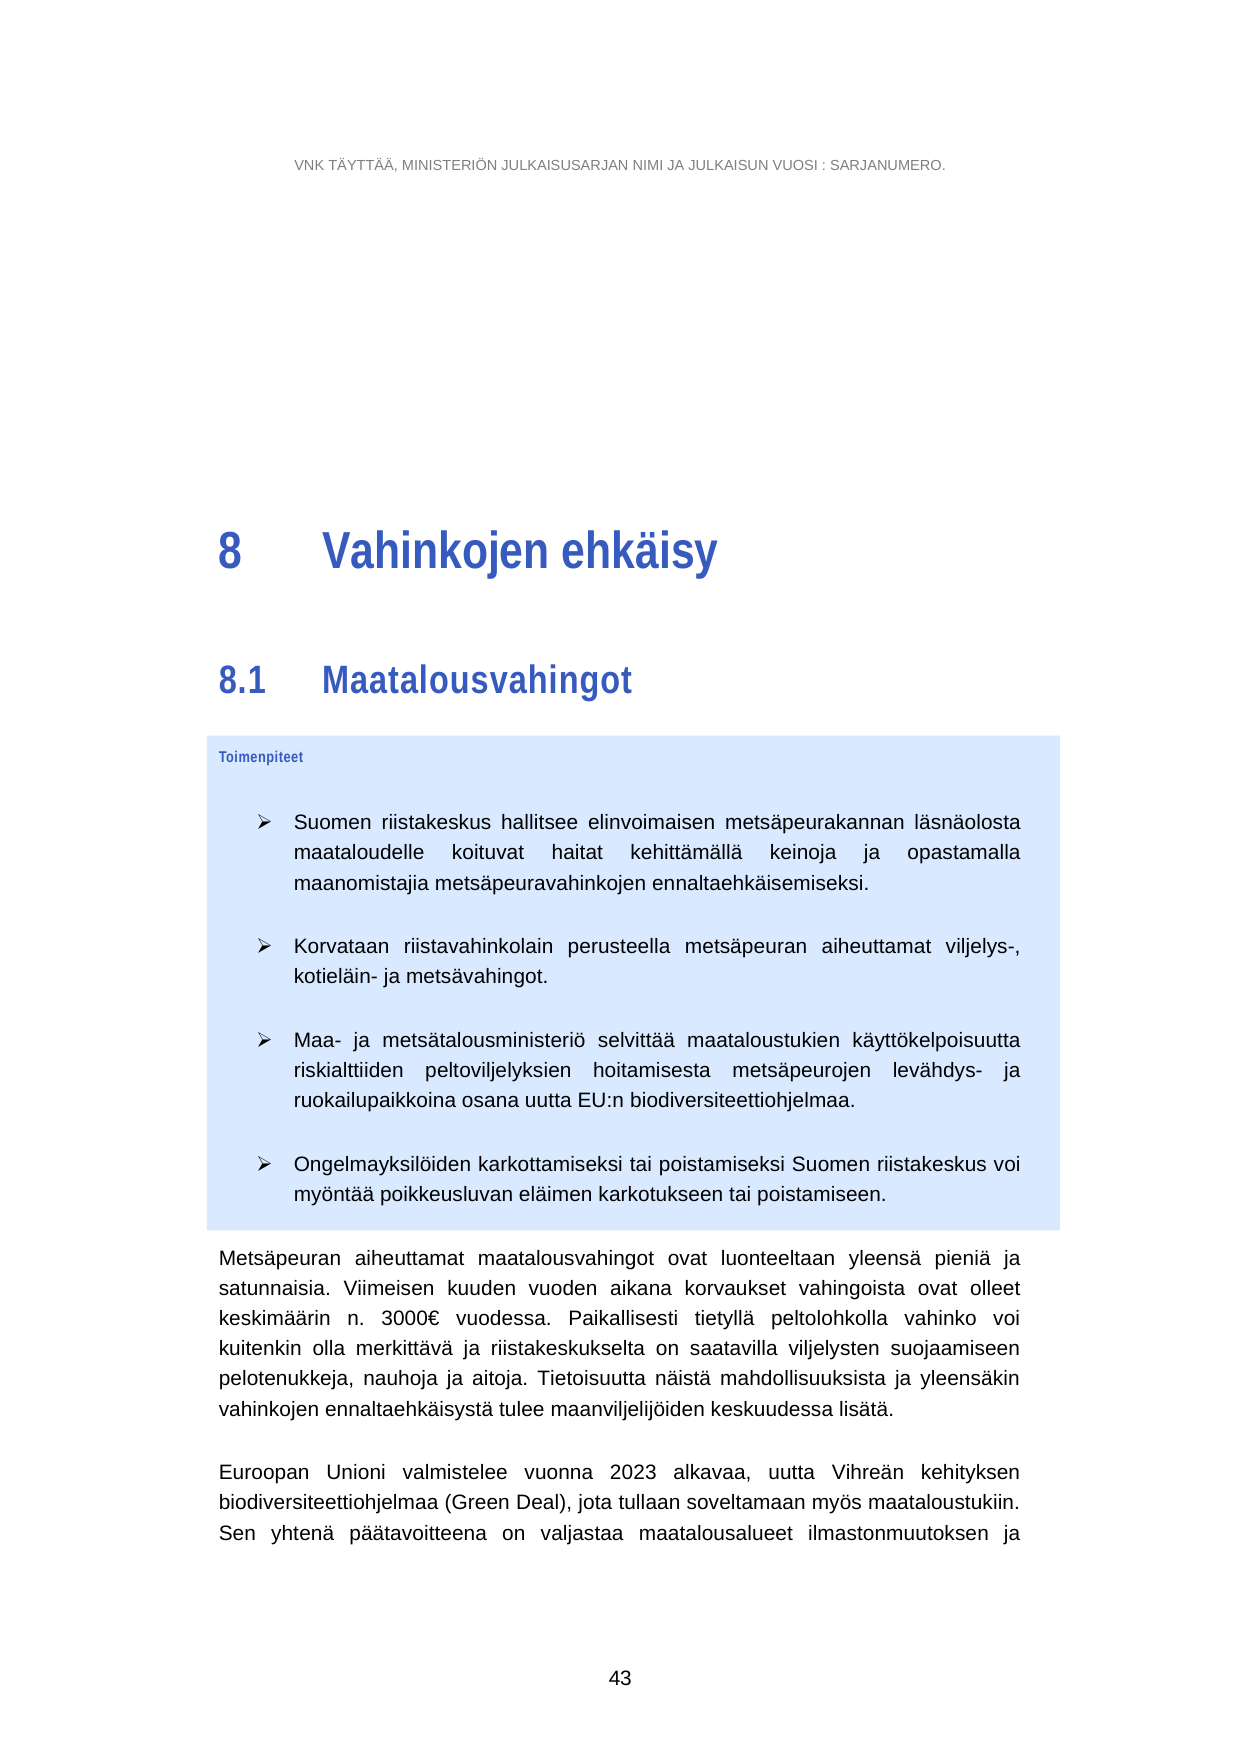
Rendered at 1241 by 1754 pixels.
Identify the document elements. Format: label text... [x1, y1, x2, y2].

list Ongelmayksilöiden karkottamiseksi tai poistamiseksi Suomen riistakeskus voi myöntää poikkeusluvan eläimen karkotukseen tai poistamiseen. [256, 1145, 1022, 1206]
text Metsäpeuran aiheuttamat maatalousvahingot ovat luonteeltaan yleensä pieniä ja satunnaisia. Viimeisen kuuden vuoden aikana korvaukset vahingoista ovat olleet keskimäärin n. 3000€ vuodessa. Paikallisesti tietyllä peltolohkolla vahinko voi kuitenkin olla merkittävä ja riistakeskukselta on saatavilla viljelysten suojaamiseen pelotenukkeja, nauhoja ja aitoja. Tietoisuutta näistä mahdollisuuksista ja yleensäkin vahinkojen ennaltaehkäisystä tulee maanviljelijöiden keskuudessa lisätä. [218, 1239, 1022, 1420]
subtitle Vahinkojen ehkäisy [218, 520, 1022, 579]
subtitle Maatalousvahingot [218, 656, 1022, 702]
text Toimenpiteet [218, 748, 1022, 779]
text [218, 1454, 1022, 1544]
list Korvataan riistavahinkolain perusteella metsäpeuran aiheuttamat viljelys-, kotieläin- ja metsävahingot. [256, 928, 1022, 988]
list Maa- ja metsätalousministeriö selvittää maataloustukien käyttökelpoisuutta riskialttiiden peltoviljelyksien hoitamisesta metsäpeurojen levähdys- ja ruokailupaikkoina osana uutta EU:n biodiversiteettiohjelmaa. [256, 1021, 1022, 1112]
list Suomen riistakeskus hallitsee elinvoimaisen metsäpeurakannan läsnäolosta maataloudelle koituvat haitat kehittämällä keinoja ja opastamalla maanomistajia metsäpeuravahinkojen ennaltaehkäisemiseksi. [256, 804, 1022, 894]
